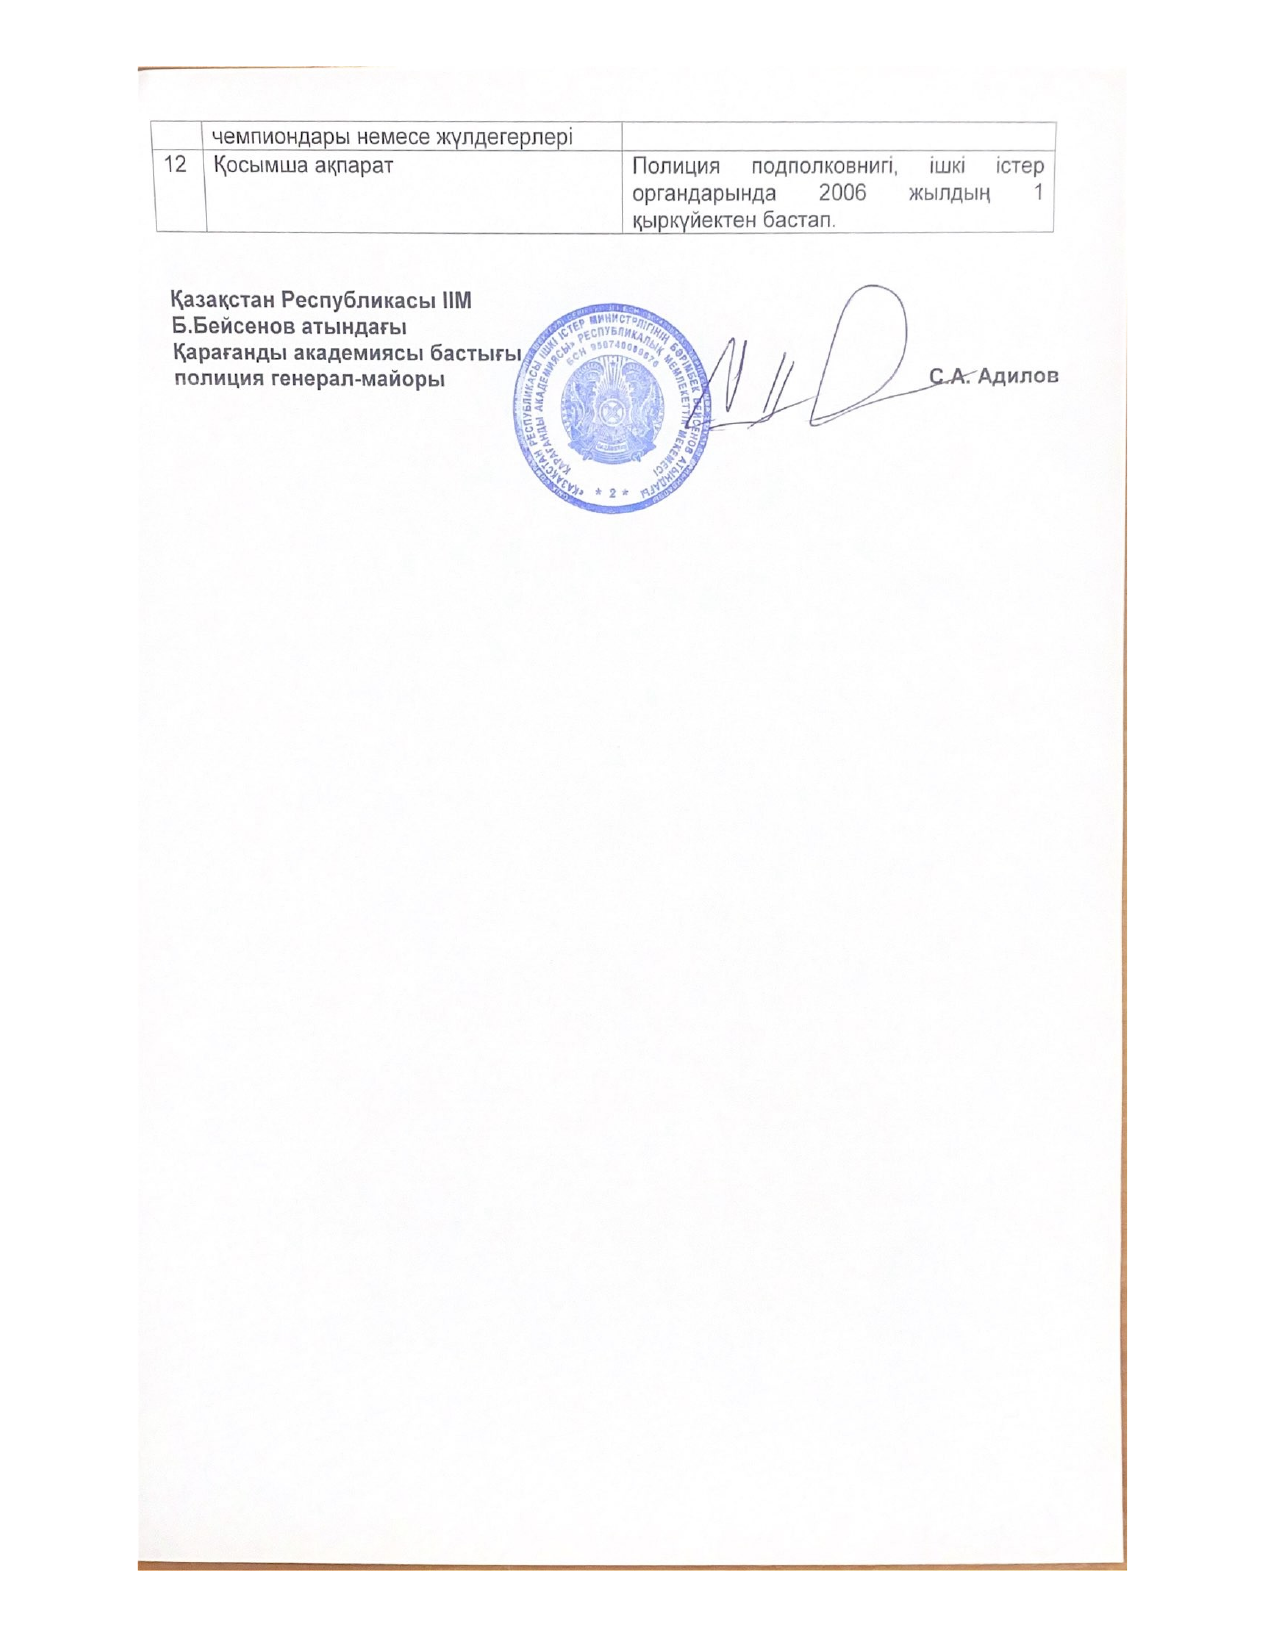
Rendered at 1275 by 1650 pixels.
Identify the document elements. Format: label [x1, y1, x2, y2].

picture [137, 66, 1128, 1571]
